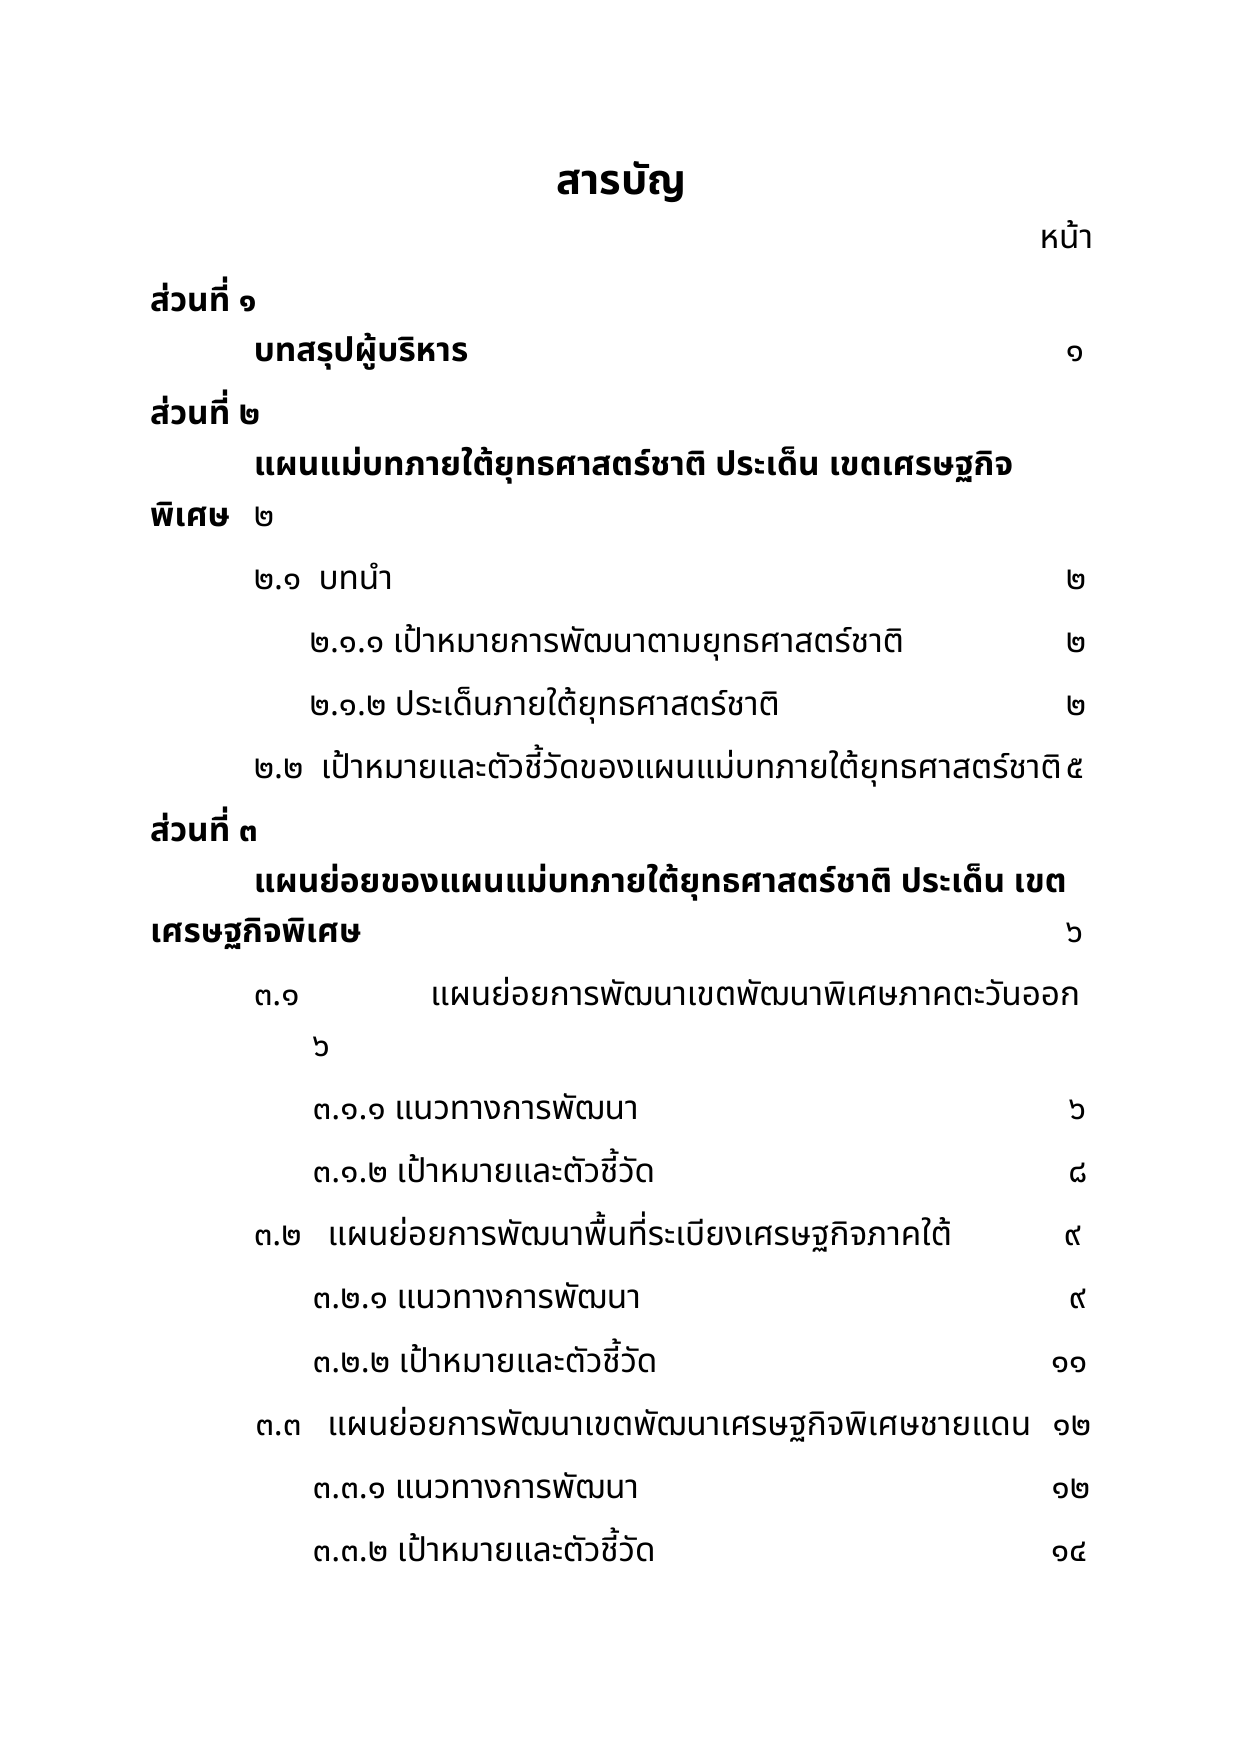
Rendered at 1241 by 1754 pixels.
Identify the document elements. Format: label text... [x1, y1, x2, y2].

text ๒.๑.๒ ประเด็นภายใต้ยุทธศาสตร์ชาติ ๒ [150, 680, 1093, 730]
text ๒.๒ เป้าหมายและตัวชี้วัดของแผนแม่บทภายใต้ยุทธศาสตร์ชาติ ๕ [150, 743, 1093, 793]
text ๓.๑ แผนย่อยการพัฒนาเขตพัฒนาพิเศษภาคตะวันออก ๖ [150, 970, 1093, 1071]
text ๓.๒ แผนย่อยการพัฒนาพื้นที่ระเบียงเศรษฐกิจภาคใต้ ๙ [150, 1210, 1093, 1261]
text ๓.๑.๑ แนวทางการพัฒนา ๖ [150, 1084, 1093, 1134]
text ๓.๒.๑ แนวทางการพัฒนา ๙ [150, 1273, 1093, 1324]
text ๓.๒.๒ เป้าหมายและตัวชี้วัด ๑๑ [150, 1336, 1093, 1387]
text ส่วนที่ ๓ แผนย่อยของแผนแม่บทภายใต้ยุทธศาสตร์ชาติ ประเด็น เขตเศรษฐกิจพิเศษ ๖ [150, 806, 1093, 958]
text ๒.๑.๑ เป้าหมายการพัฒนาตามยุทธศาสตร์ชาติ ๒ [150, 617, 1093, 667]
text ส่วนที่ ๒ แผนแม่บทภายใต้ยุทธศาสตร์ชาติ ประเด็น เขตเศรษฐกิจพิเศษ ๒ [150, 389, 1093, 541]
text ๓.๑.๒ เป้าหมายและตัวชี้วัด ๘ [150, 1147, 1093, 1198]
text ส่วนที่ ๑ บทสรุปผู้บริหาร ๑ [150, 276, 1093, 377]
text ๓.๓.๒ เป้าหมายและตัวชี้วัด ๑๔ [150, 1526, 1093, 1576]
text สารบัญ [150, 150, 1093, 213]
text ๓.๓ แผนย่อยการพัฒนาเขตพัฒนาเศรษฐกิจพิเศษชายแดน ๑๒ [150, 1399, 1093, 1450]
text ๓.๓.๑ แนวทางการพัฒนา ๑๒ [150, 1463, 1093, 1513]
text ๒.๑ บทนำ ๒ [150, 553, 1093, 604]
text หน้า [150, 213, 1093, 263]
